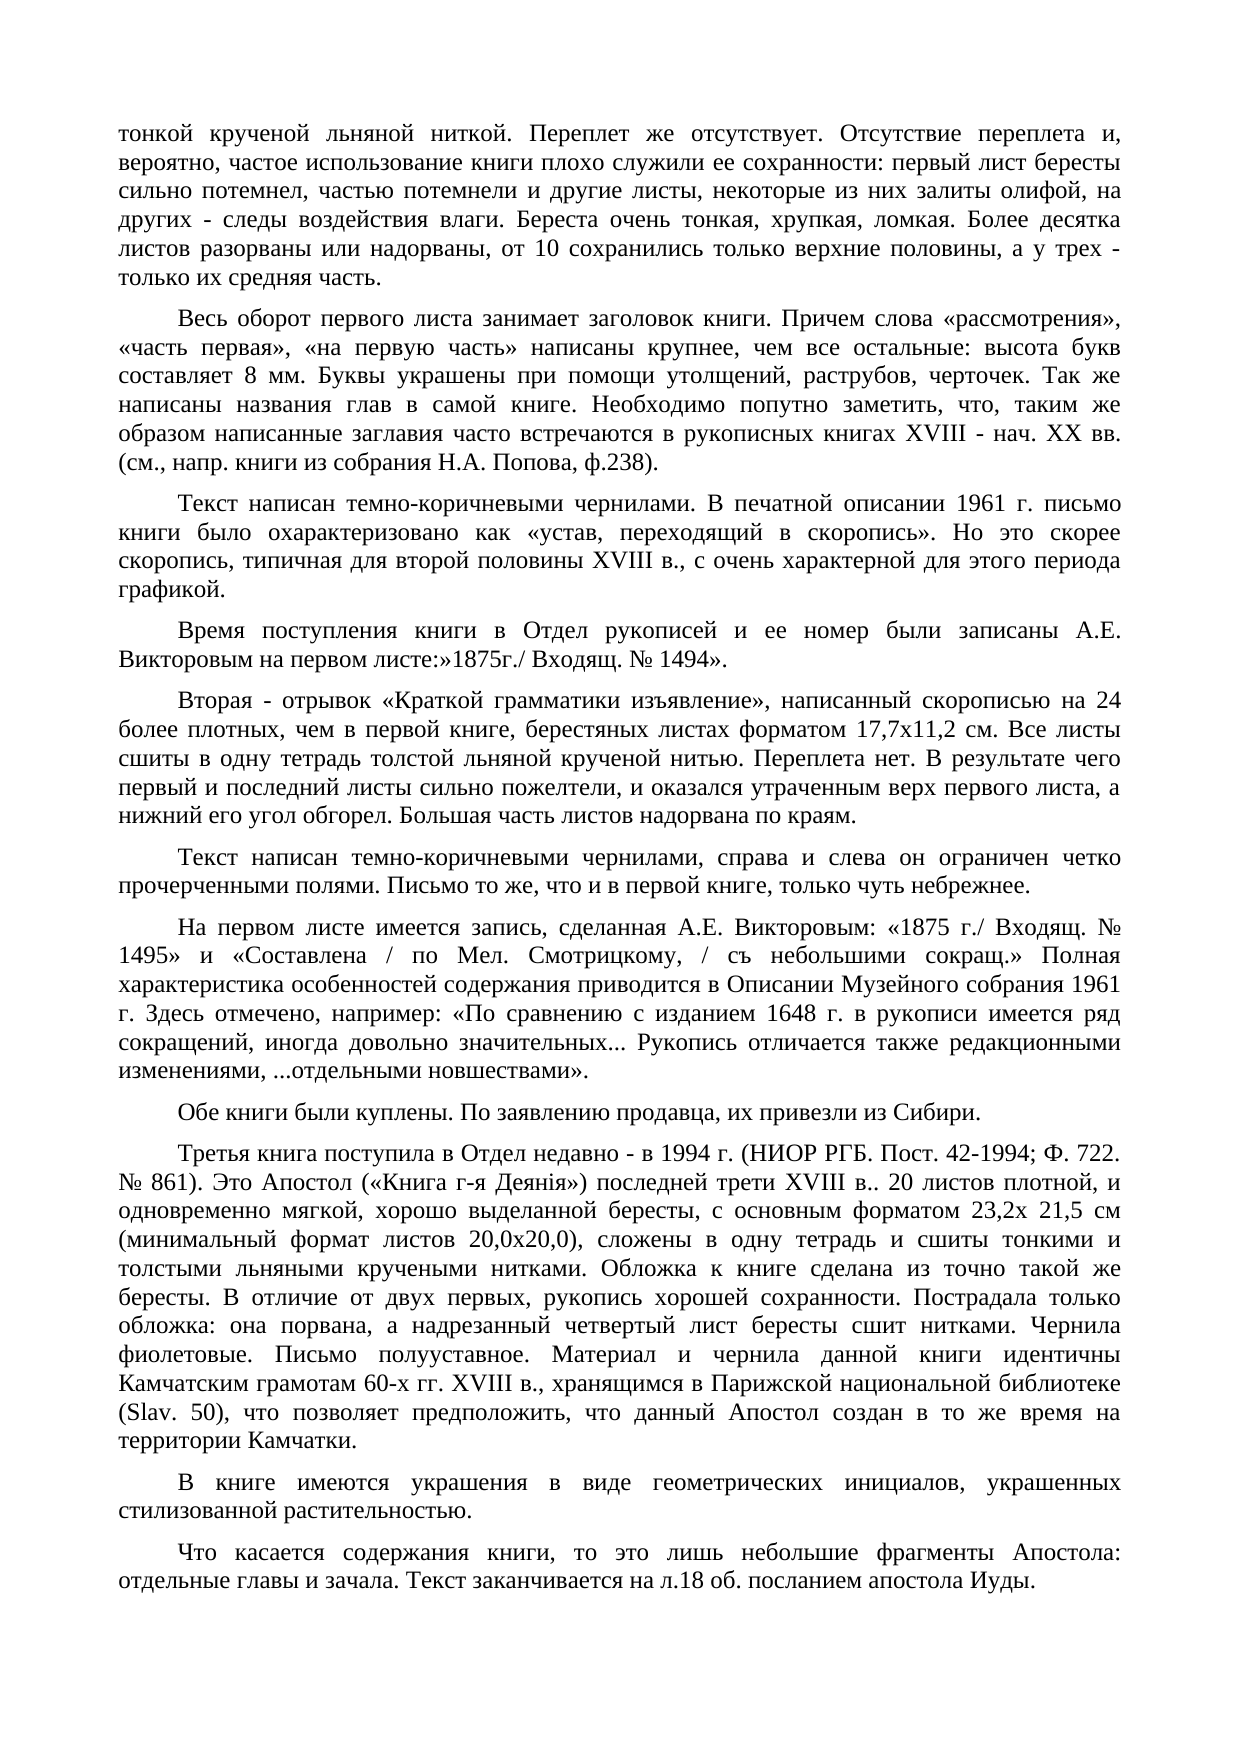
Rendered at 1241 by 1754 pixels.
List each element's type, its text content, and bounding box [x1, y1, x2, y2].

text Третья книга поступила в Отдел недавно - в 1994 г. (НИОР РГБ. Пост. 42-1994; Ф. 722. № 861). Это Апостол («Книга г-я Деянiя») последней трети XVIII в.. 20 листов плотной, и одновременно мягкой, хорошо выделанной бересты, с основным форматом 23,2х 21,5 см (минимальный формат листов 20,0х20,0), сложены в одну тетрадь и сшиты тонкими и толстыми льняными кручеными нитками. Обложка к книге сделана из точно такой же бересты. В отличие от двух первых, рукопись хорошей сохранности. Пострадала только обложка: она порвана, а надрезанный четвертый лист бересты сшит нитками. Чернила фиолетовые. Письмо полууставное. Материал и чернила данной книги идентичны Камчатским грамотам 60-х гг. XVIII в., хранящимся в Парижской национальной библиотеке (Slav. 50), что позволяет предположить, что данный Апостол создан в то же время на территории Камчатки. [118, 1138, 1122, 1454]
text Что касается содержания книги, то это лишь небольшие фрагменты Апостола: отдельные главы и зачала. Текст заканчивается на л.18 об. посланием апостола Иуды. [118, 1537, 1122, 1594]
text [118, 118, 1122, 291]
text В книге имеются украшения в виде геометрических инициалов, украшенных стилизованной растительностью. [118, 1467, 1122, 1524]
text Весь оборот первого листа занимает заголовок книги. Причем слова «рассмотрения», «часть первая», «на первую часть» написаны крупнее, чем все остальные: высота букв составляет 8 мм. Буквы украшены при помощи утолщений, раструбов, черточек. Так же написаны названия глав в самой книге. Необходимо попутно заметить, что, таким же образом написанные заглавия часто встречаются в рукописных книгах XVIII - нач. XX вв. (см., напр. книги из собрания Н.А. Попова, ф.238). [118, 303, 1122, 476]
text Текст написан темно-коричневыми чернилами, справа и слева он ограничен четко прочерченными полями. Письмо то же, что и в первой книге, только чуть небрежнее. [118, 842, 1122, 899]
text Вторая - отрывок «Краткой грамматики изъявление», написанный скорописью на 24 более плотных, чем в первой книге, берестяных листах форматом 17,7х11,2 см. Все листы сшиты в одну тетрадь толстой льняной крученой нитью. Переплета нет. В результате чего первый и последний листы сильно пожелтели, и оказался утраченным верх первого листа, а нижний его угол обгорел. Большая часть листов надорвана по краям. [118, 686, 1122, 829]
text Время поступления книги в Отдел рукописей и ее номер были записаны А.Е. Викторовым на первом листе:»1875г./ Входящ. № 1494». [118, 616, 1122, 673]
text На первом листе имеется запись, сделанная А.Е. Викторовым: «1875 г./ Входящ. № 1495» и «Составлена / по Мел. Смотрицкому, / съ небольшими сокращ.» Полная характеристика особенностей содержания приводится в Описании Музейного собрания 1961 г. Здесь отмечено, например: «По сравнению с изданием 1648 г. в рукописи имеется ряд сокращений, иногда довольно значительных... Рукопись отличается также редакционными изменениями, ...отдельными новшествами». [118, 912, 1122, 1084]
text Текст написан темно-коричневыми чернилами. В печатной описании 1961 г. письмо книги было охарактеризовано как «устав, переходящий в скоропись». Но это скорее скоропись, типичная для второй половины XVIII в., с очень характерной для этого периода графикой. [118, 488, 1122, 603]
text Обе книги были куплены. По заявлению продавца, их привезли из Сибири. [118, 1097, 1122, 1126]
